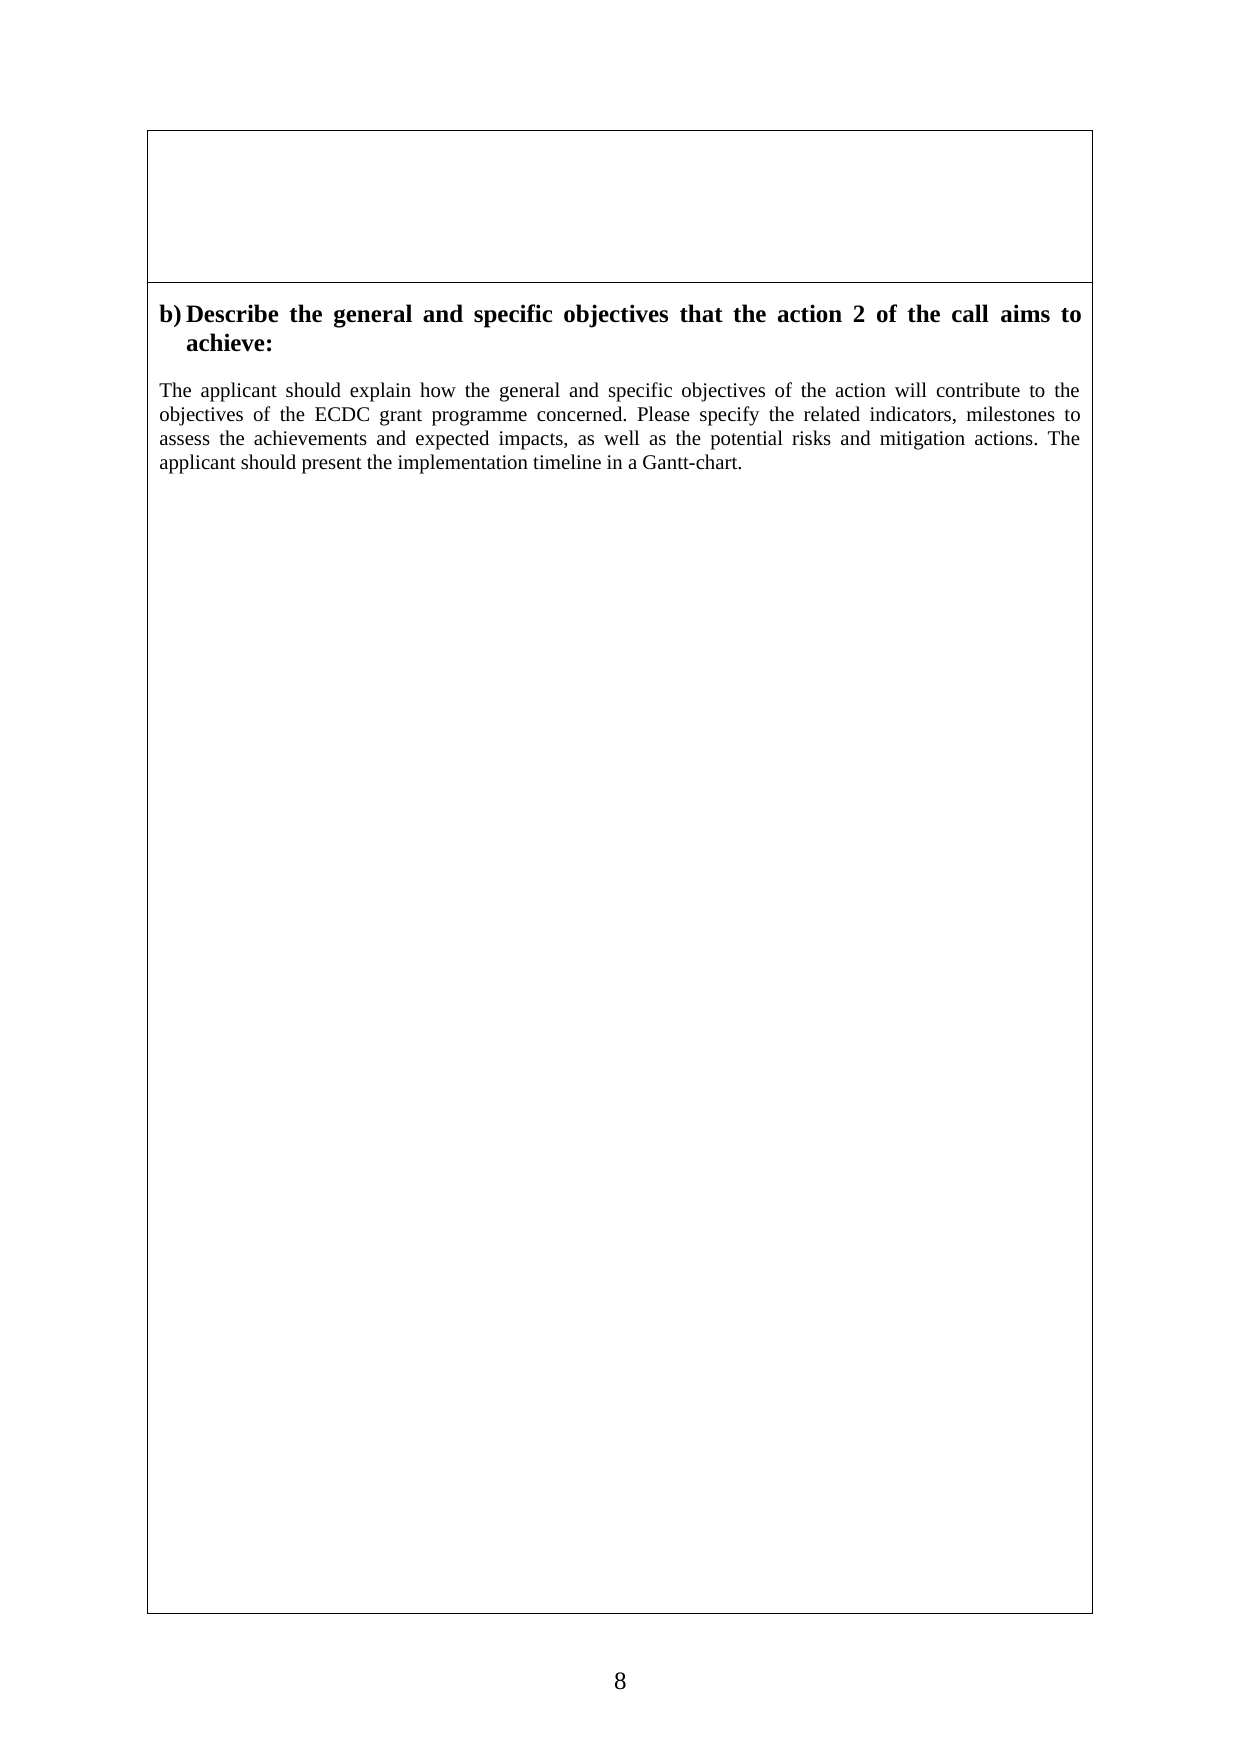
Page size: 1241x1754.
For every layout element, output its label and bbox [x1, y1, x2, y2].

table_cell [148, 131, 1092, 282]
table_cell [148, 283, 1092, 1613]
